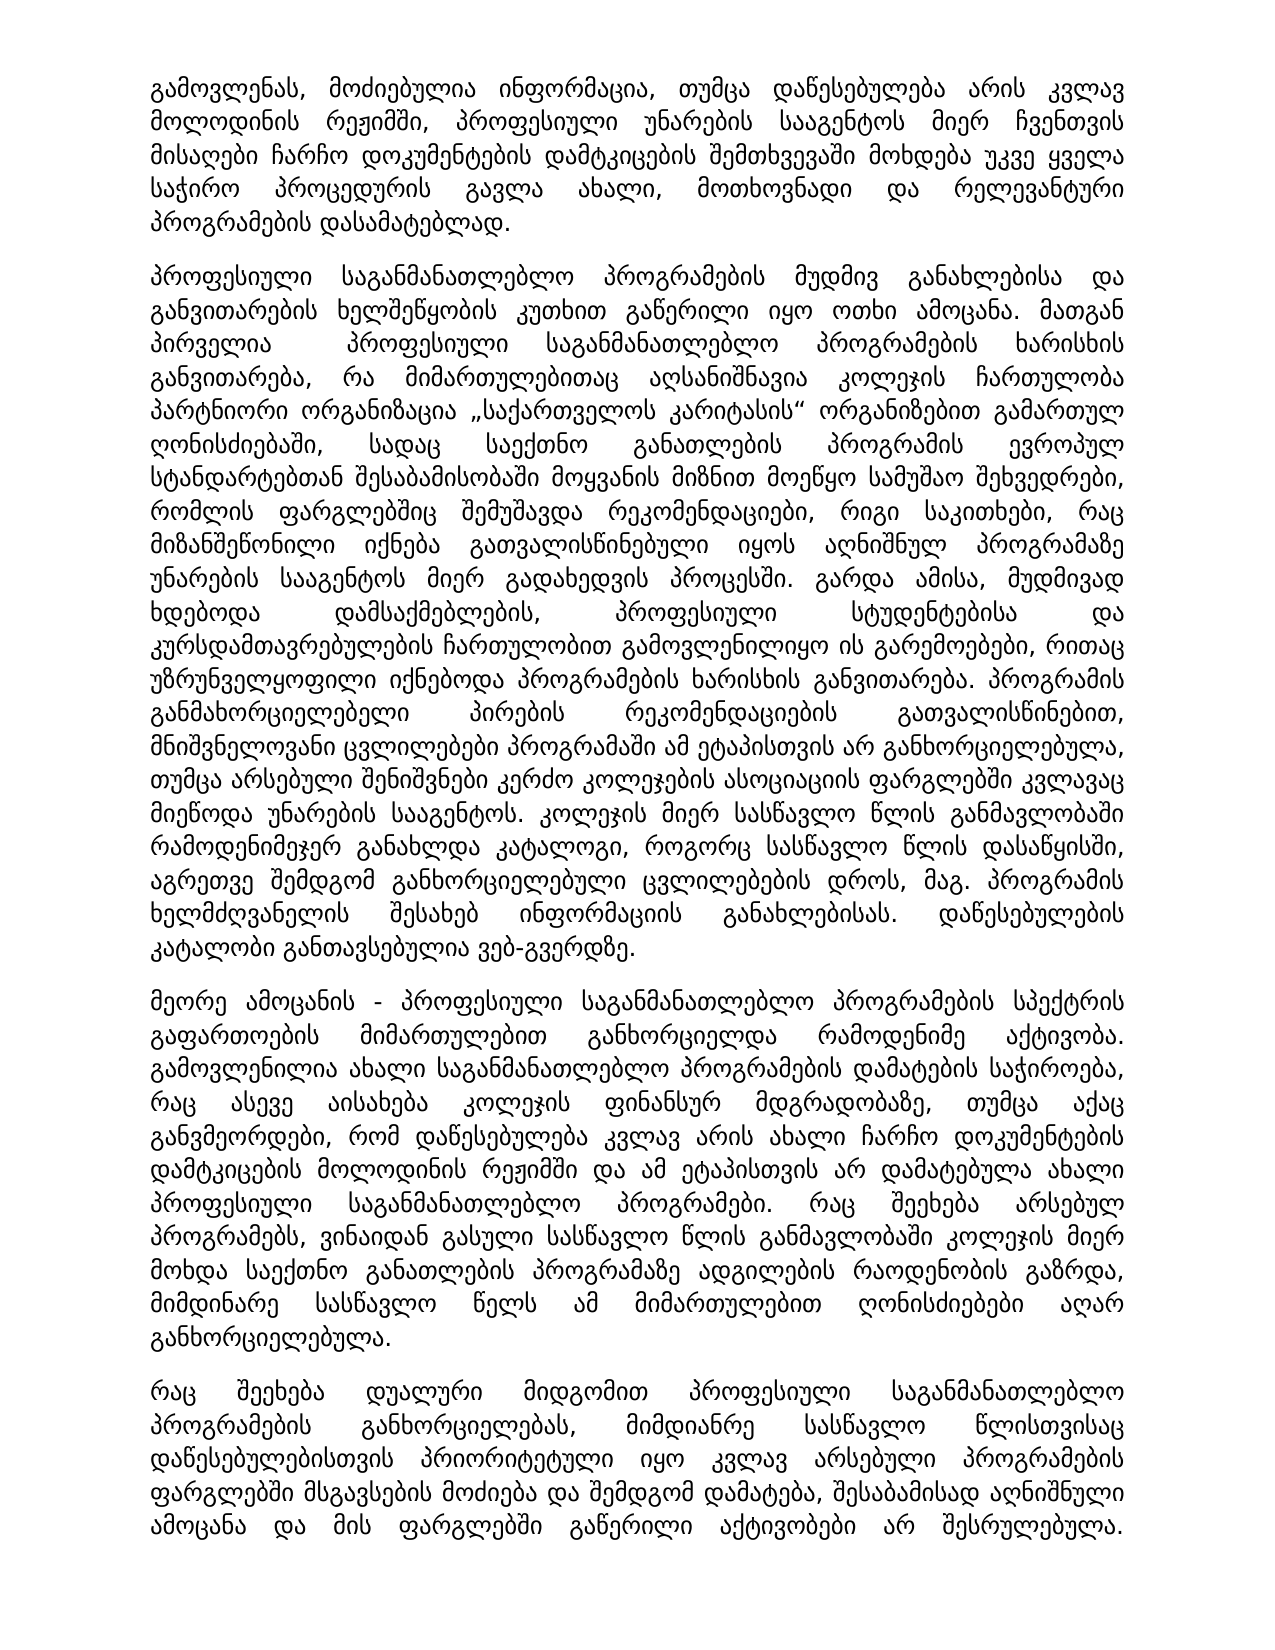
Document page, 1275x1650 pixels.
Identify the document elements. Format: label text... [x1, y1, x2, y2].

text მეორე ამოცანის - პროფესიული საგანმანათლებლო პროგრამების სპექტრის გაფართოების მიმართულებით განხორციელდა რამოდენიმე აქტივობა. გამოვლენილია ახალი საგანმანათლებლო პროგრამების დამატების საჭიროება, რაც ასევე აისახება კოლეჯის ფინანსურ მდგრადობაზე, თუმცა აქაც განვმეორდები, რომ დაწესებულება კვლავ არის ახალი ჩარჩო დოკუმენტების დამტკიცების მოლოდინის რეჟიმში და ამ ეტაპისთვის არ დამატებულა ახალი პროფესიული საგანმანათლებლო პროგრამები. რაც შეეხება არსებულ პროგრამებს, ვინაიდან გასული სასწავლო წლის განმავლობაში კოლეჯის მიერ მოხდა საექთნო განათლების პროგრამაზე ადგილების რაოდენობის გაზრდა, მიმდინარე სასწავლო წელს ამ მიმართულებით ღონისძიებები აღარ განხორციელებულა. [150, 988, 1125, 1352]
text პროფესიული საგანმანათლებლო პროგრამების მუდმივ განახლებისა და განვითარების ხელშეწყობის კუთხით გაწერილი იყო ოთხი ამოცანა. მათგან პირველია პროფესიული საგანმანათლებლო პროგრამების ხარისხის განვითარება, რა მიმართულებითაც აღსანიშნავია კოლეჯის ჩართულობა პარტნიორი ორგანიზაცია „საქართველოს კარიტასის“ ორგანიზებით გამართულ ღონისძიებაში, სადაც საექთნო განათლების პროგრამის ევროპულ სტანდარტებთან შესაბამისობაში მოყვანის მიზნით მოეწყო სამუშაო შეხვედრები, რომლის ფარგლებშიც შემუშავდა რეკომენდაციები, რიგი საკითხები, რაც მიზანშეწონილი იქნება გათვალისწინებული იყოს აღნიშნულ პროგრამაზე უნარების სააგენტოს მიერ გადახედვის პროცესში. გარდა ამისა, მუდმივად ხდებოდა დამსაქმებლების, პროფესიული სტუდენტებისა და კურსდამთავრებულების ჩართულობით გამოვლენილიყო ის გარემოებები, რითაც უზრუნველყოფილი იქნებოდა პროგრამების ხარისხის განვითარება. პროგრამის განმახორციელებელი პირების რეკომენდაციების გათვალისწინებით, მნიშვნელოვანი ცვლილებები პროგრამაში ამ ეტაპისთვის არ განხორციელებულა, თუმცა არსებული შენიშვნები კერძო კოლეჯების ასოციაციის ფარგლებში კვლავაც მიეწოდა უნარების სააგენტოს. კოლეჯის მიერ სასწავლო წლის განმავლობაში რამოდენიმეჯერ განახლდა კატალოგი, როგორც სასწავლო წლის დასაწყისში, აგრეთვე შემდგომ განხორციელებული ცვლილებების დროს, მაგ. პროგრამის ხელმძღვანელის შესახებ ინფორმაციის განახლებისას. დაწესებულების კატალობი განთავსებულია ვებ-გვერდზე. [150, 262, 1125, 962]
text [150, 1377, 1125, 1541]
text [150, 74, 1125, 237]
